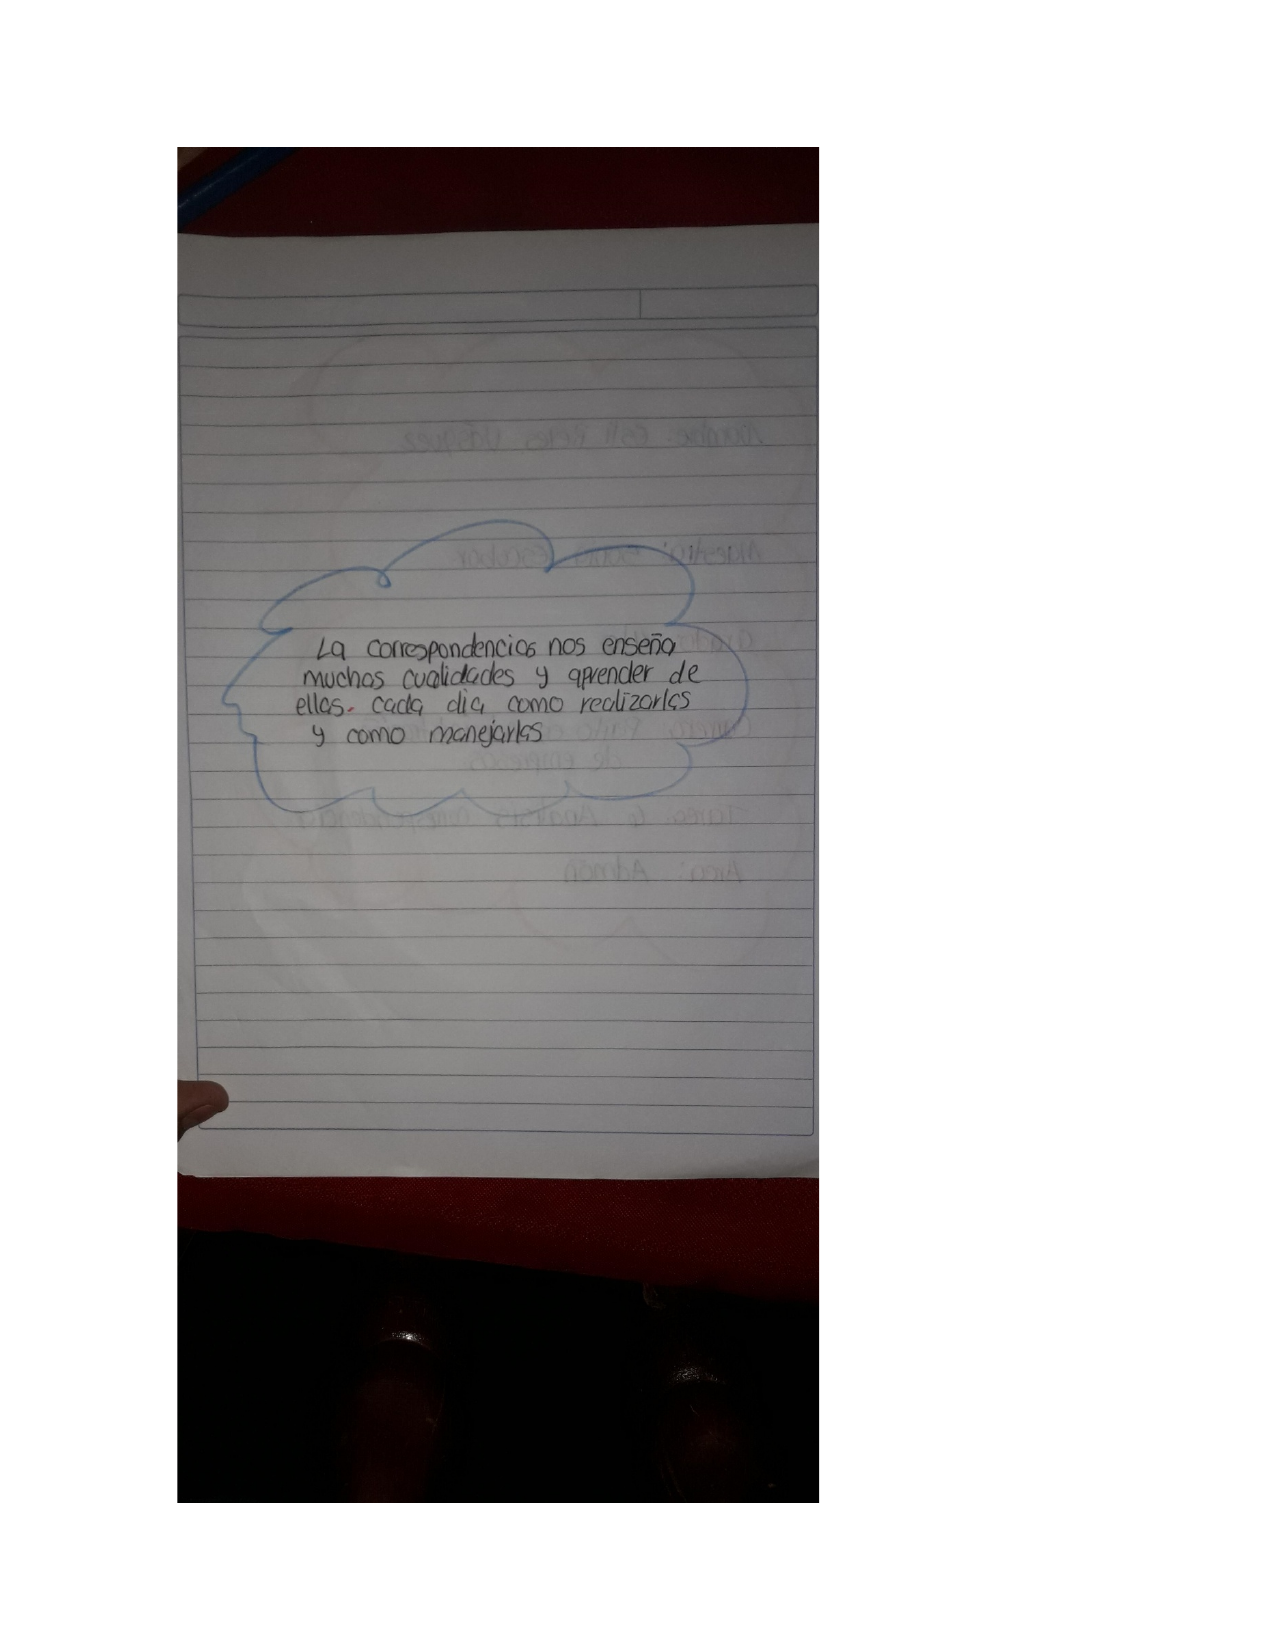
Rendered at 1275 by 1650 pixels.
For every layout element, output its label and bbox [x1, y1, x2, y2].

picture [177, 147, 820, 1503]
